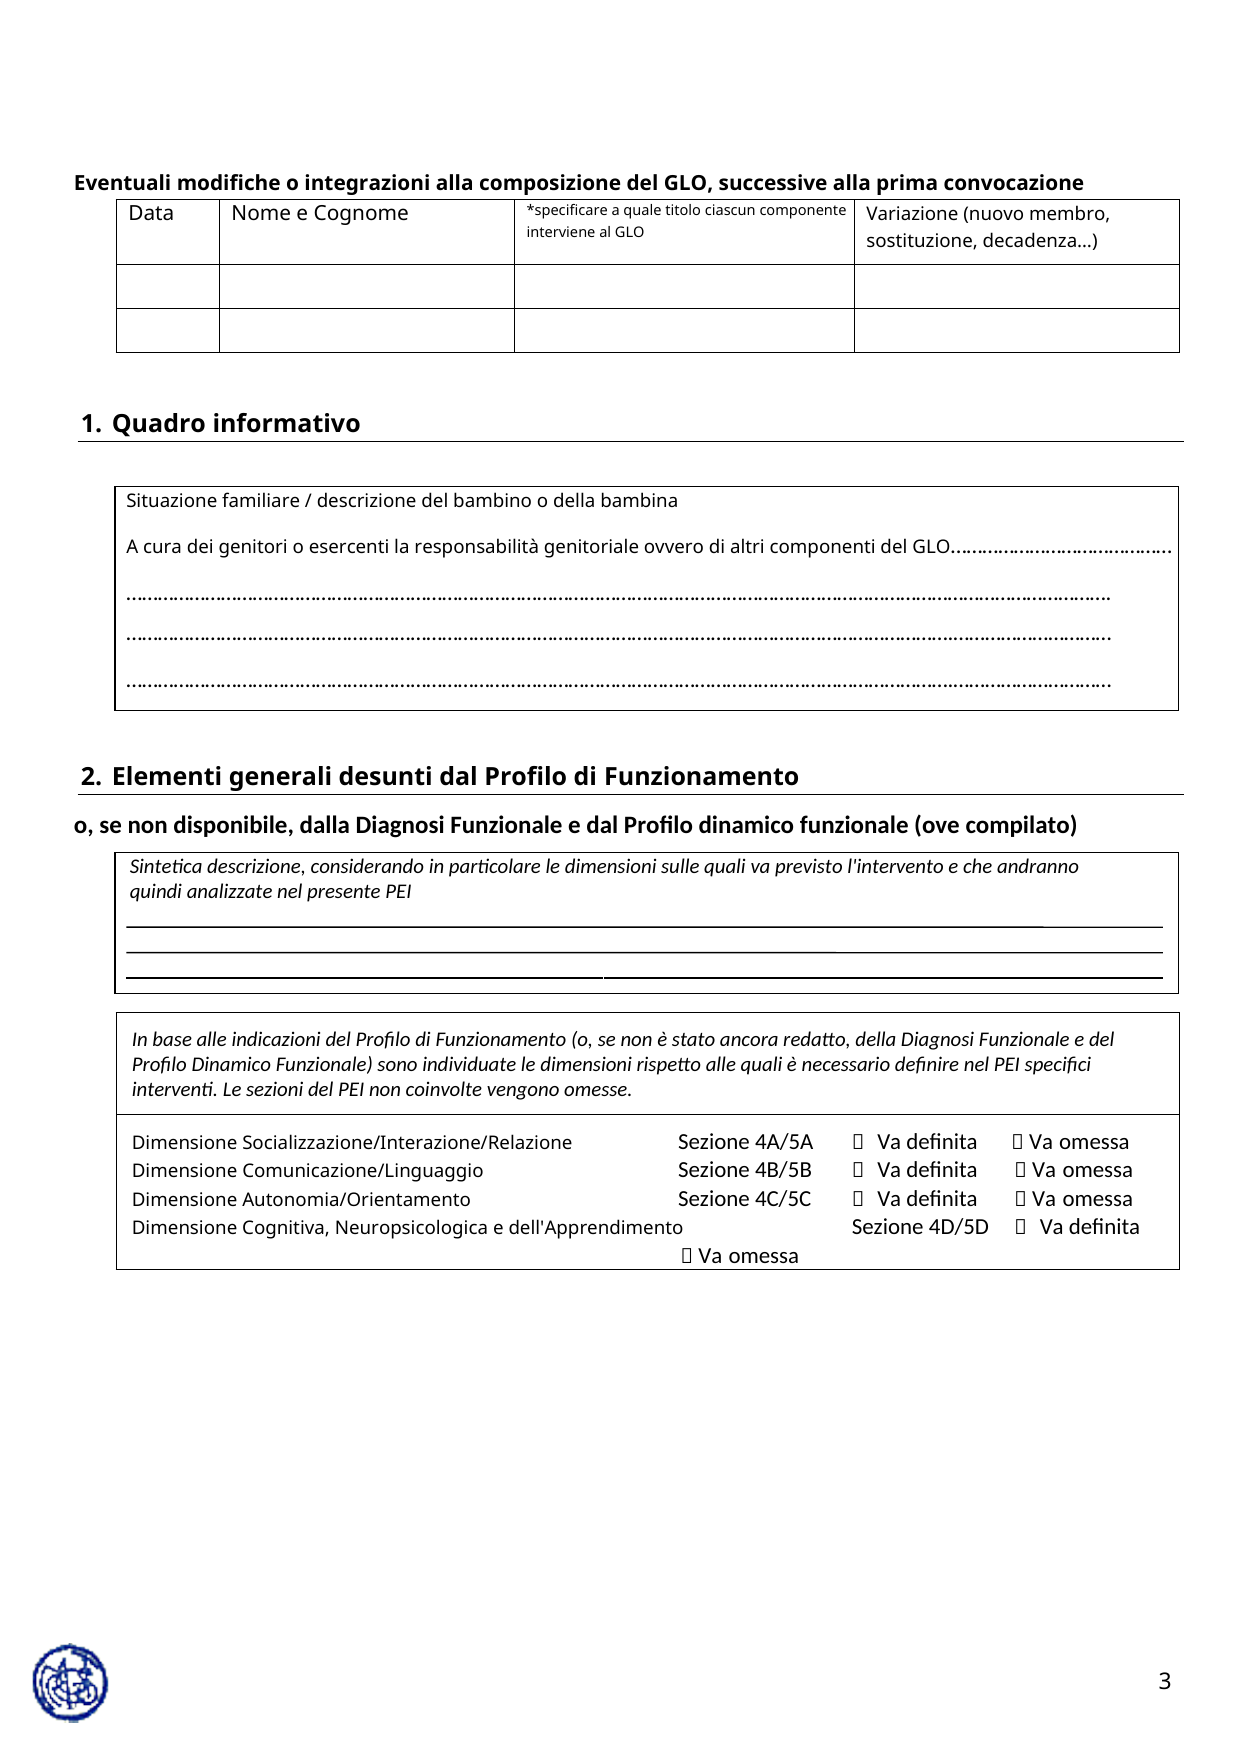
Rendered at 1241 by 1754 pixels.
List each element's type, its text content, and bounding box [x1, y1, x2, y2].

table_cell [515, 265, 854, 308]
table_header Variazione (nuovo membro, sostituzione, decadenza…) [855, 200, 1179, 264]
table_cell [220, 265, 514, 308]
table_cell [855, 309, 1179, 352]
table_cell [117, 309, 219, 352]
picture [31, 1643, 111, 1723]
text o, se non disponibile, dalla Diagnosi Funzionale e dal Profilo dinamico funzionale (ove compilato) [74, 809, 1217, 840]
list Quadro informativo [81, 406, 1217, 440]
table_cell [220, 309, 514, 352]
table_cell [117, 265, 219, 308]
table_header Data [117, 200, 219, 264]
table_cell [515, 309, 854, 352]
table_header *specificare a quale titolo ciascun componente interviene al GLO [515, 200, 854, 264]
table_cell Dimensione Socializzazione/Interazione/Relazione Sezione 4A/5A  Va definita  Va omessa Dimensione Comunicazione/Linguaggio Sezione 4B/5B  Va definita  Va omessa Dimensione Autonomia/Orientamento Sezione 4C/5C  Va definita  Va omessa Dimensione Cognitiva, Neuropsicologica e dell'Apprendimento Sezione 4D/5D  Va definita  Va omessa [117, 1115, 1179, 1269]
table_header In base alle indicazioni del Profilo di Funzionamento (o, se non è stato ancora redatto, della Diagnosi Funzionale e del Profilo Dinamico Funzionale) sono individuate le dimensioni rispetto alle quali è necessario definire nel PEI specifici interventi. Le sezioni del PEI non coinvolte vengono omesse. [117, 1013, 1179, 1114]
list Elementi generali desunti dal Profilo di Funzionamento [81, 759, 1217, 793]
table_header Nome e Cognome [220, 200, 514, 264]
table_cell [855, 265, 1179, 308]
subtitle Eventuali modifiche o integrazioni alla composizione del GLO, successive alla prima convocazione [74, 168, 1217, 197]
